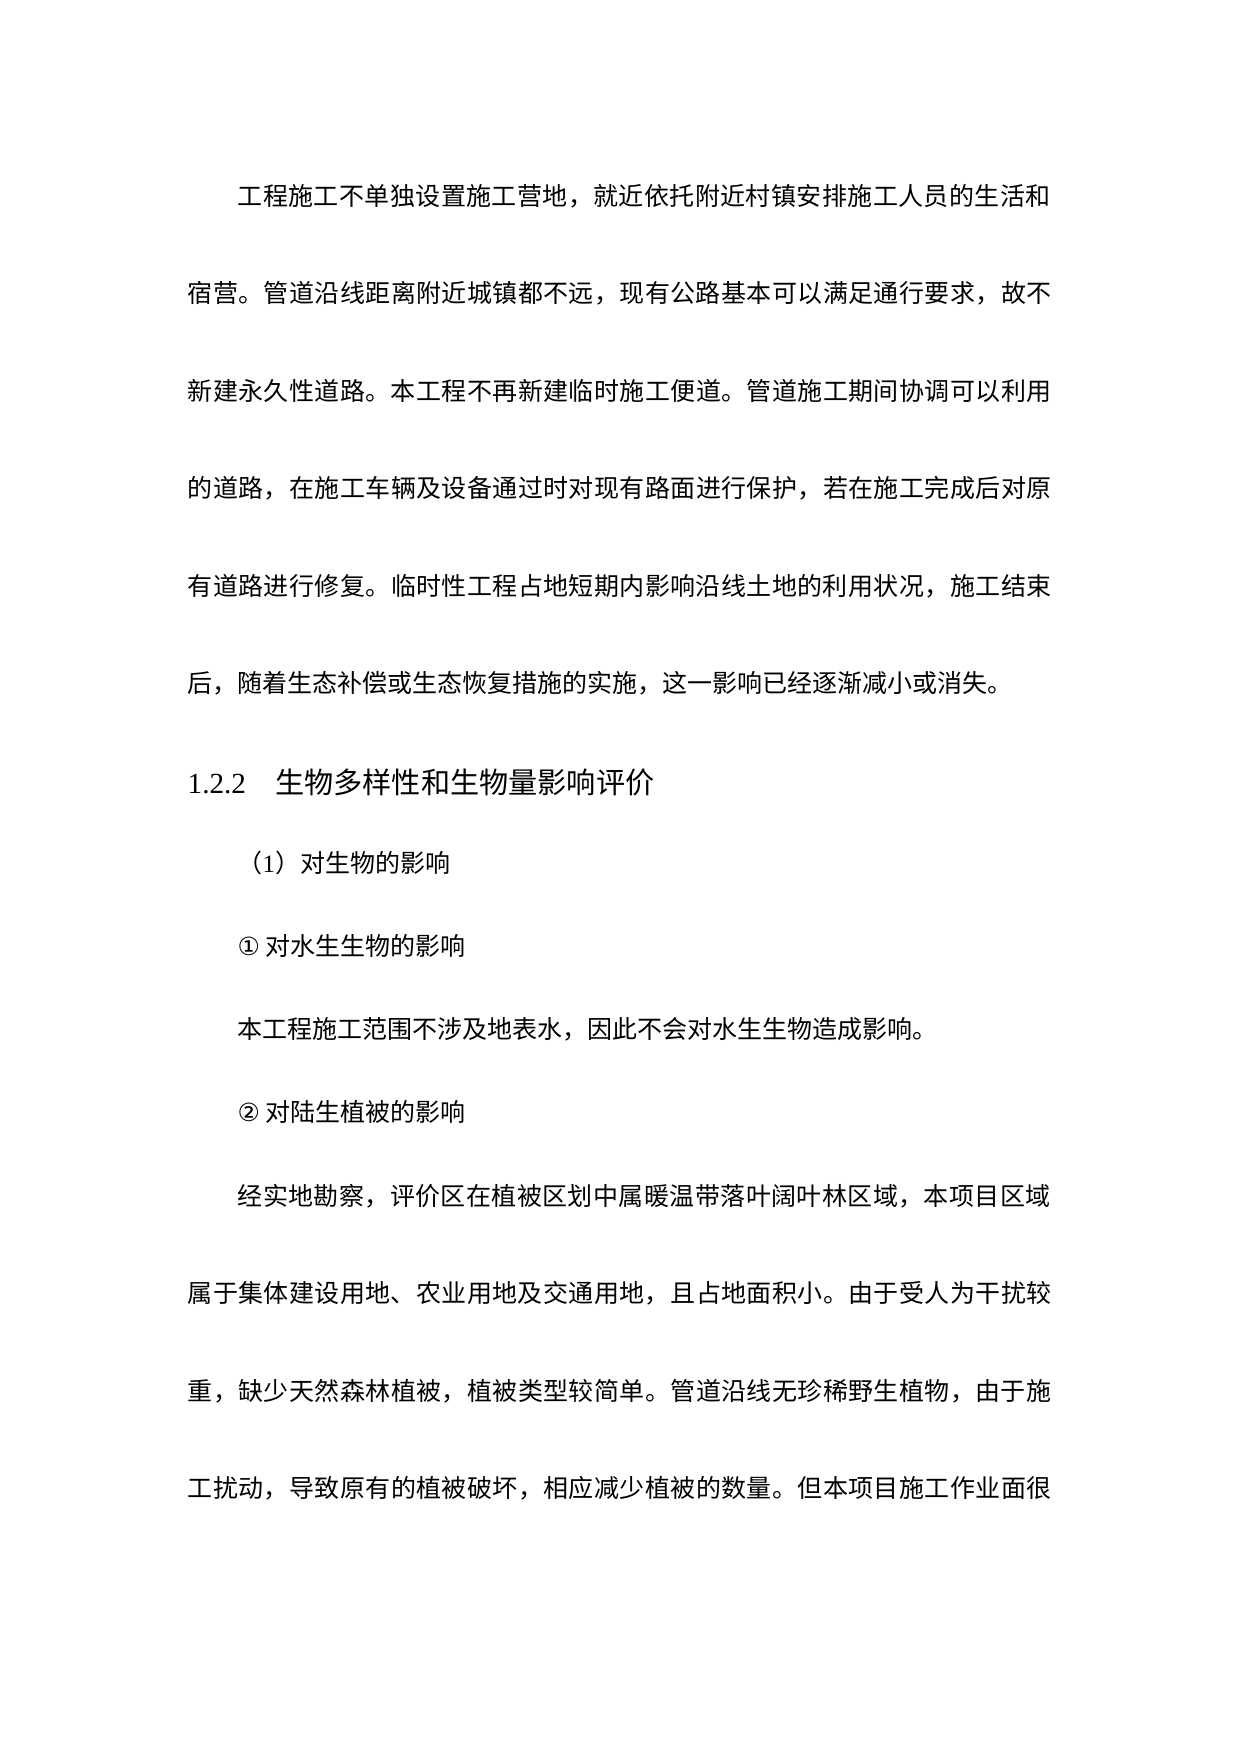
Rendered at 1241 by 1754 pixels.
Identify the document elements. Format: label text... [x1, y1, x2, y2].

text ②对陆生植被的影响 [187, 1078, 1053, 1143]
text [187, 1162, 1053, 1519]
subtitle 生物多样性和生物量影响评价 [187, 760, 1053, 802]
text 本工程施工范围不涉及地表水，因此不会对水生生物造成影响。 [187, 995, 1053, 1060]
text ①对水生生物的影响 [187, 912, 1053, 977]
text 工程施工不单独设置施工营地，就近依托附近村镇安排施工人员的生活和宿营。管道沿线距离附近城镇都不远，现有公路基本可以满足通行要求，故不新建永久性道路。本工程不再新建临时施工便道。管道施工期间协调可以利用的道路，在施工车辆及设备通过时对现有路面进行保护，若在施工完成后对原有道路进行修复。临时性工程占地短期内影响沿线土地的利用状况，施工结束后，随着生态补偿或生态恢复措施的实施，这一影响已经逐渐减小或消失。 [187, 162, 1053, 714]
text （1）对生物的影响 [187, 829, 1053, 894]
